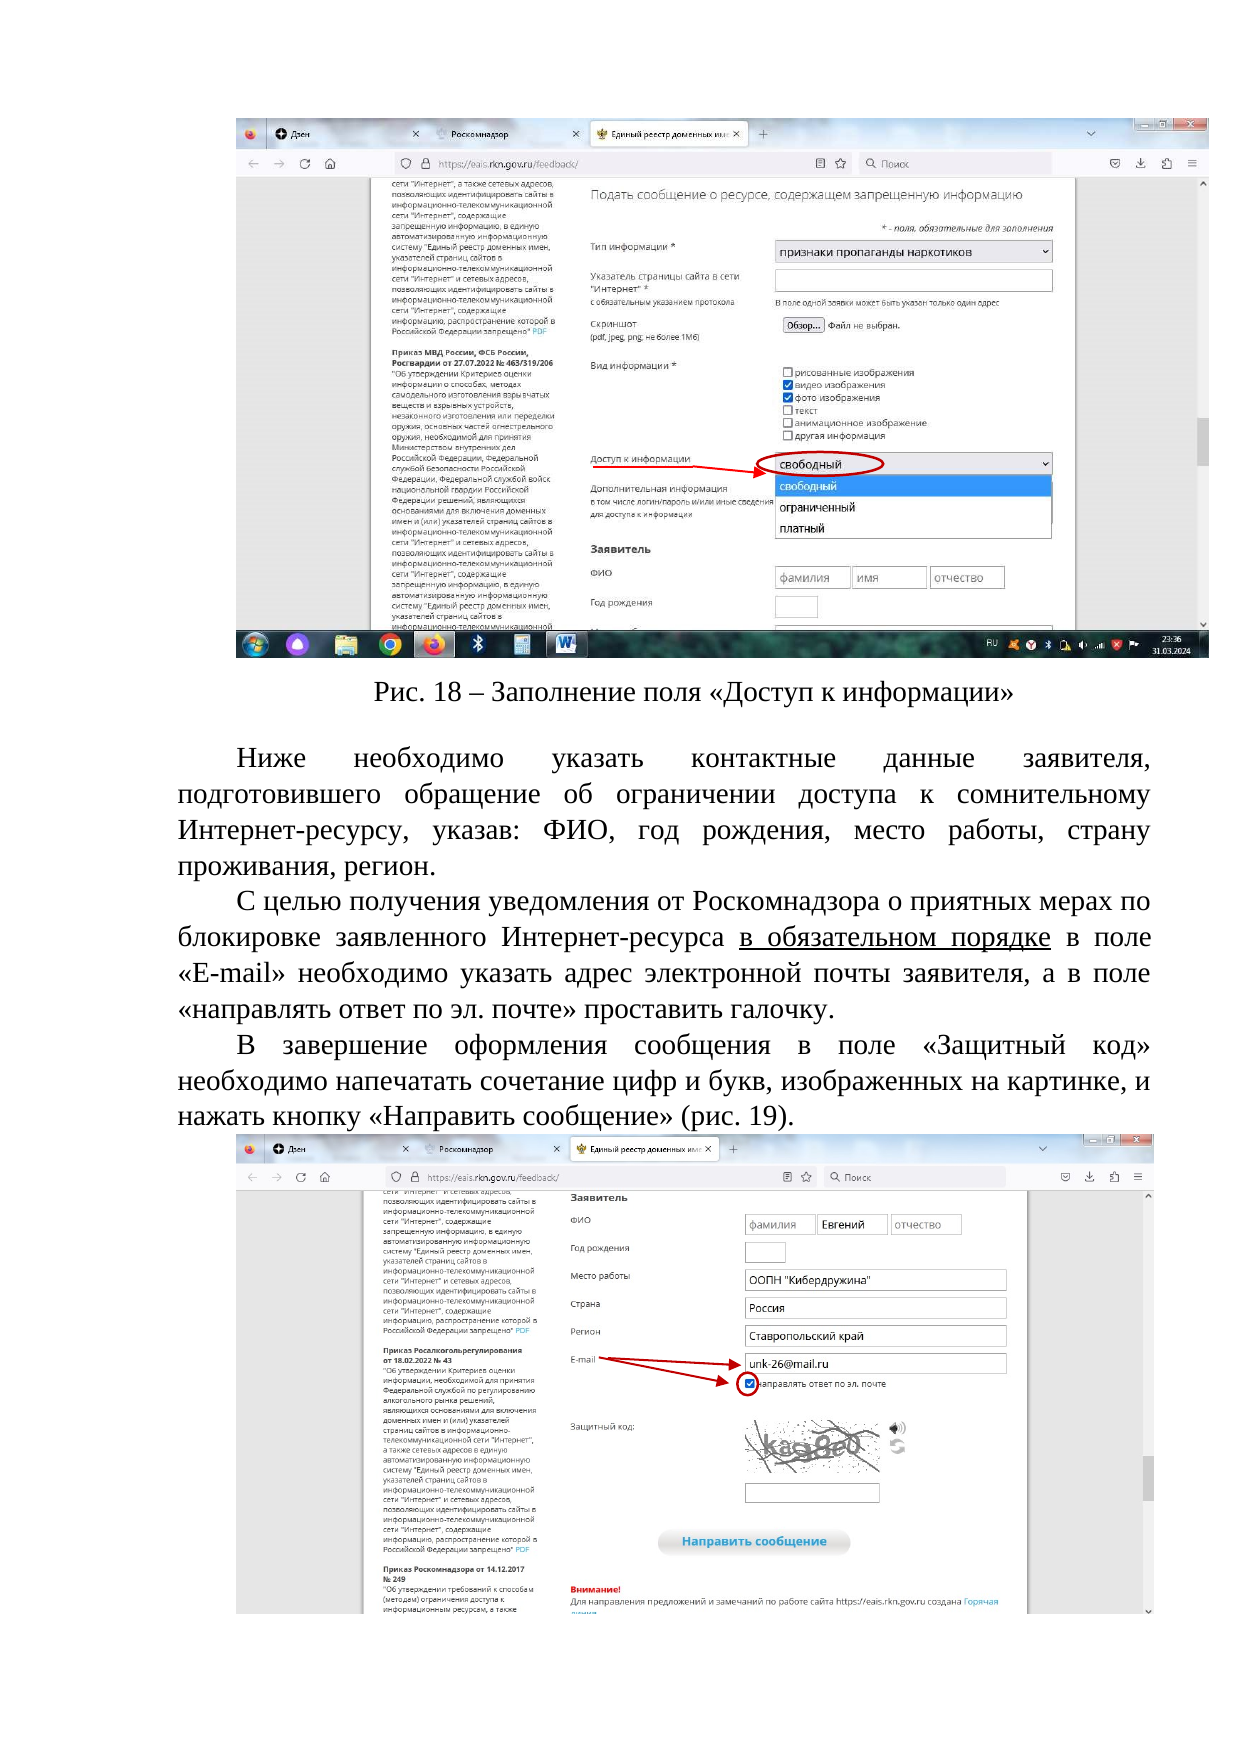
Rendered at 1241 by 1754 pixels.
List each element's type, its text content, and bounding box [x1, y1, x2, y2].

picture [236, 118, 1209, 658]
list С целью получения уведомления от Роскомнадзора о приятных мерах по блокировке заявленного Интернет-ресурса в обязательном порядке в поле «E-mail» необходимо указать адрес электронной почты заявителя, а в поле «направлять ответ по эл. почте» проставить галочку. [177, 883, 1152, 1024]
picture [236, 1134, 1154, 1614]
list В завершение оформления сообщения в поле «Защитный код» необходимо напечатать сочетание цифр и букв, изображенных на картинке, и нажать кнопку «Направить сообщение» (рис. 19). [177, 1027, 1152, 1132]
list Рис. 18 – Заполнение поля «Доступ к информации» [236, 674, 1152, 708]
list Ниже необходимо указать контактные данные заявителя, подготовившего обращение об ограничении доступа к сомнительному Интернет-ресурсу, указав: ФИО, год рождения, место работы, страну проживания, регион. [177, 740, 1152, 881]
